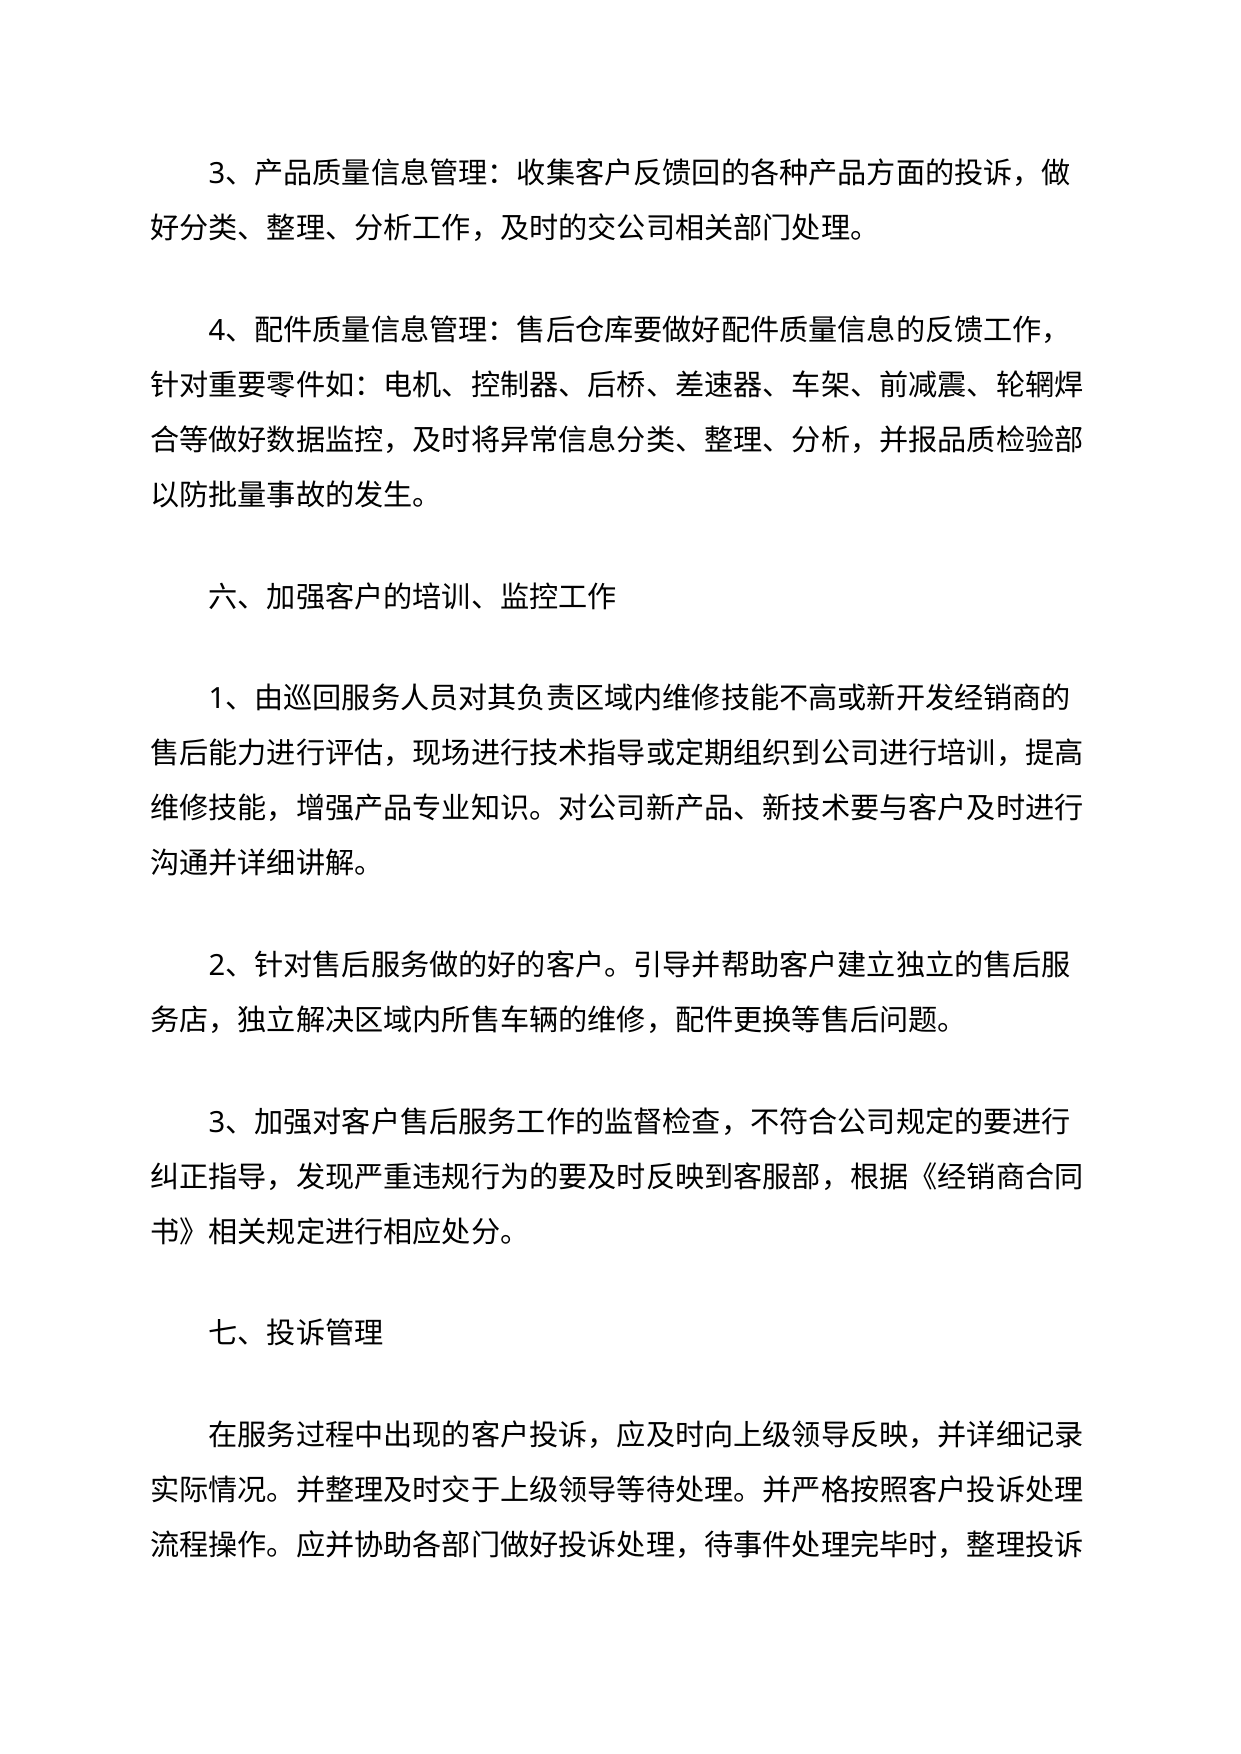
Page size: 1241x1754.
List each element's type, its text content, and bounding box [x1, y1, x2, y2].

text 1、由巡回服务人员对其负责区域内维修技能不高或新开发经销商的售后能力进行评估，现场进行技术指导或定期组织到公司进行培训，提高维修技能，增强产品专业知识。对公司新产品、新技术要与客户及时进行沟通并详细讲解。 [150, 675, 1090, 882]
text 2、针对售后服务做的好的客户。引导并帮助客户建立独立的售后服务店，独立解决区域内所售车辆的维修，配件更换等售后问题。 [150, 942, 1090, 1039]
text 4、配件质量信息管理：售后仓库要做好配件质量信息的反馈工作，针对重要零件如：电机、控制器、后桥、差速器、车架、前减震、轮辋焊合等做好数据监控，及时将异常信息分类、整理、分析，并报品质检验部以防批量事故的发生。 [150, 307, 1090, 514]
text 3、加强对客户售后服务工作的监督检查，不符合公司规定的要进行纠正指导，发现严重违规行为的要及时反映到客服部，根据《经销商合同书》相关规定进行相应处分。 [150, 1098, 1090, 1251]
text 3、产品质量信息管理：收集客户反馈回的各种产品方面的投诉，做好分类、整理、分析工作，及时的交公司相关部门处理。 [150, 150, 1090, 247]
text 六、加强客户的培训、监控工作 [150, 573, 1090, 616]
text 七、投诉管理 [150, 1310, 1090, 1352]
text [150, 1412, 1090, 1564]
